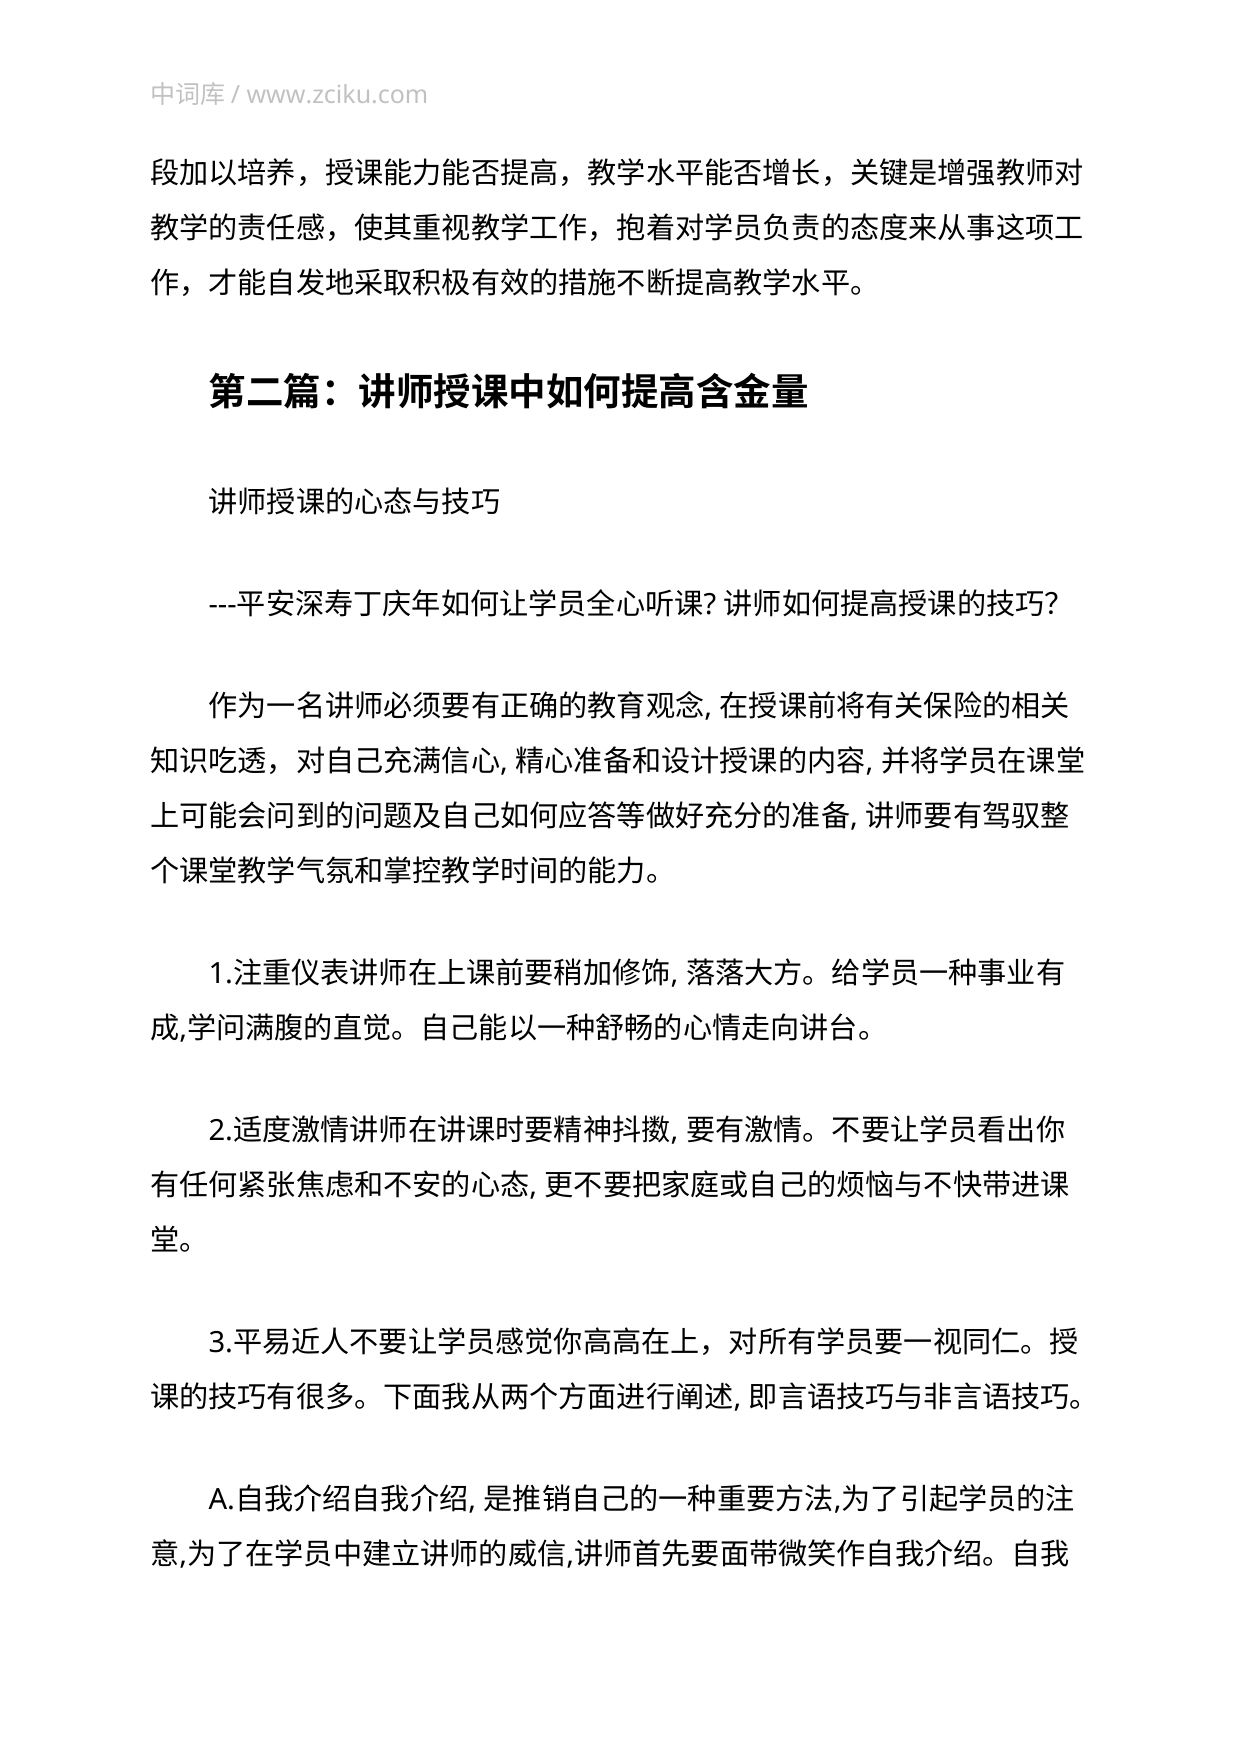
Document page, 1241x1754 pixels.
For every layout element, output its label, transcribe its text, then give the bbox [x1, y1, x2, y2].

text 作为一名讲师必须要有正确的教育观念, 在授课前将有关保险的相关知识吃透，对自己充满信心, 精心准备和设计授课的内容, 并将学员在课堂上可能会问到的问题及自己如何应答等做好充分的准备, 讲师要有驾驭整个课堂教学气氛和掌控教学时间的能力。 [150, 683, 1090, 890]
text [150, 150, 1090, 302]
text 第二篇：讲师授课中如何提高含金量 [150, 362, 1090, 416]
text ---平安深寿丁庆年如何让学员全心听课? 讲师如何提高授课的技巧？ [150, 581, 1090, 623]
text 2.适度激情讲师在讲课时要精神抖擞, 要有激情。不要让学员看出你有任何紧张焦虑和不安的心态, 更不要把家庭或自己的烦恼与不快带进课堂。 [150, 1106, 1090, 1259]
text 3.平易近人不要让学员感觉你高高在上，对所有学员要一视同仁。授课的技巧有很多。下面我从两个方面进行阐述, 即言语技巧与非言语技巧。 [150, 1318, 1090, 1416]
text 讲师授课的心态与技巧 [150, 479, 1090, 521]
text 1.注重仪表讲师在上课前要稍加修饰, 落落大方。给学员一种事业有成,学问满腹的直觉。自己能以一种舒畅的心情走向讲台。 [150, 949, 1090, 1047]
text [150, 1475, 1090, 1573]
